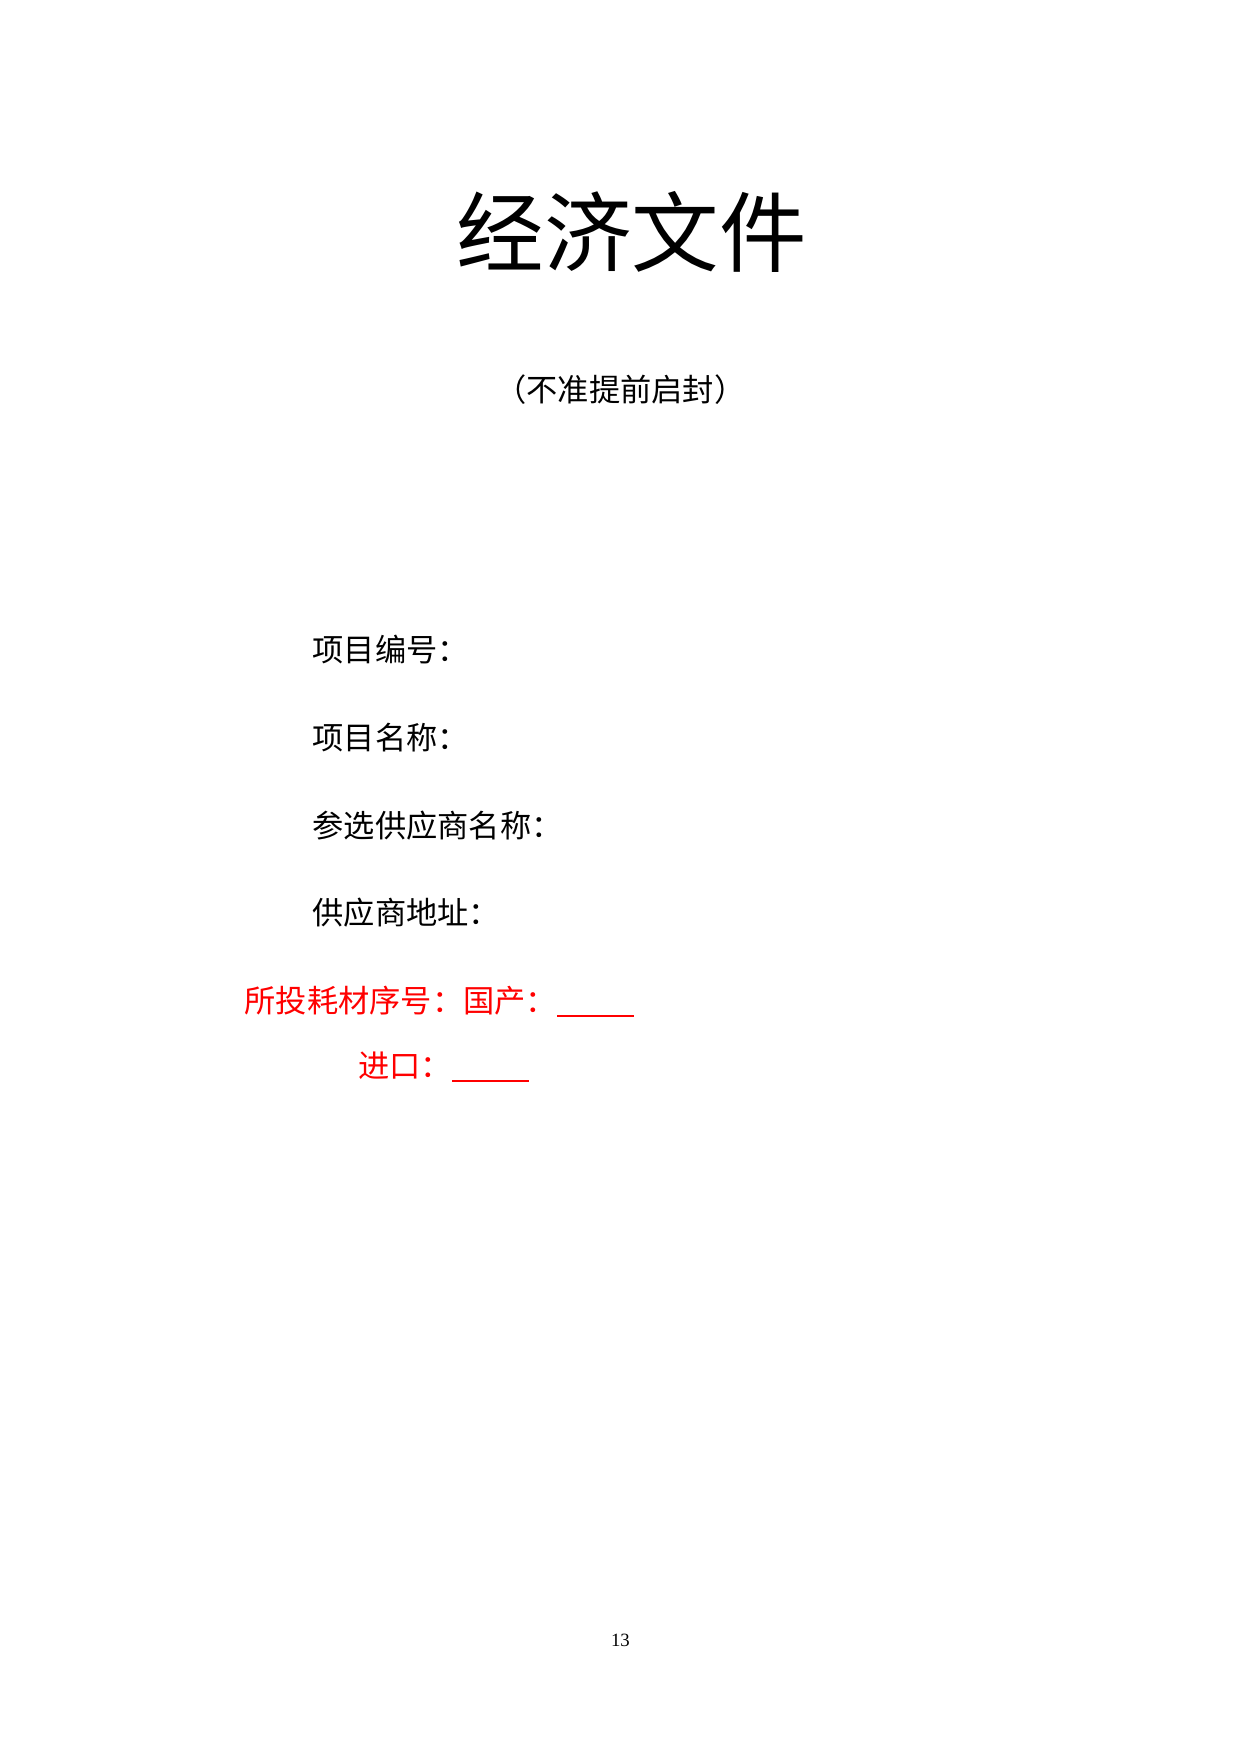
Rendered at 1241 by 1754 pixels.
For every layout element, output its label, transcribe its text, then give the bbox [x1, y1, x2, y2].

text 项目编号： [187, 616, 1053, 681]
text （不准提前启封） [187, 356, 1053, 421]
text 经济文件 [187, 162, 1053, 292]
text 供应商地址： [187, 878, 1053, 943]
text 参选供应商名称： [187, 791, 1053, 856]
text 项目名称： [187, 703, 1053, 768]
text 进口： [187, 1031, 1053, 1096]
text 所投耗材序号：国产： [187, 966, 1053, 1031]
